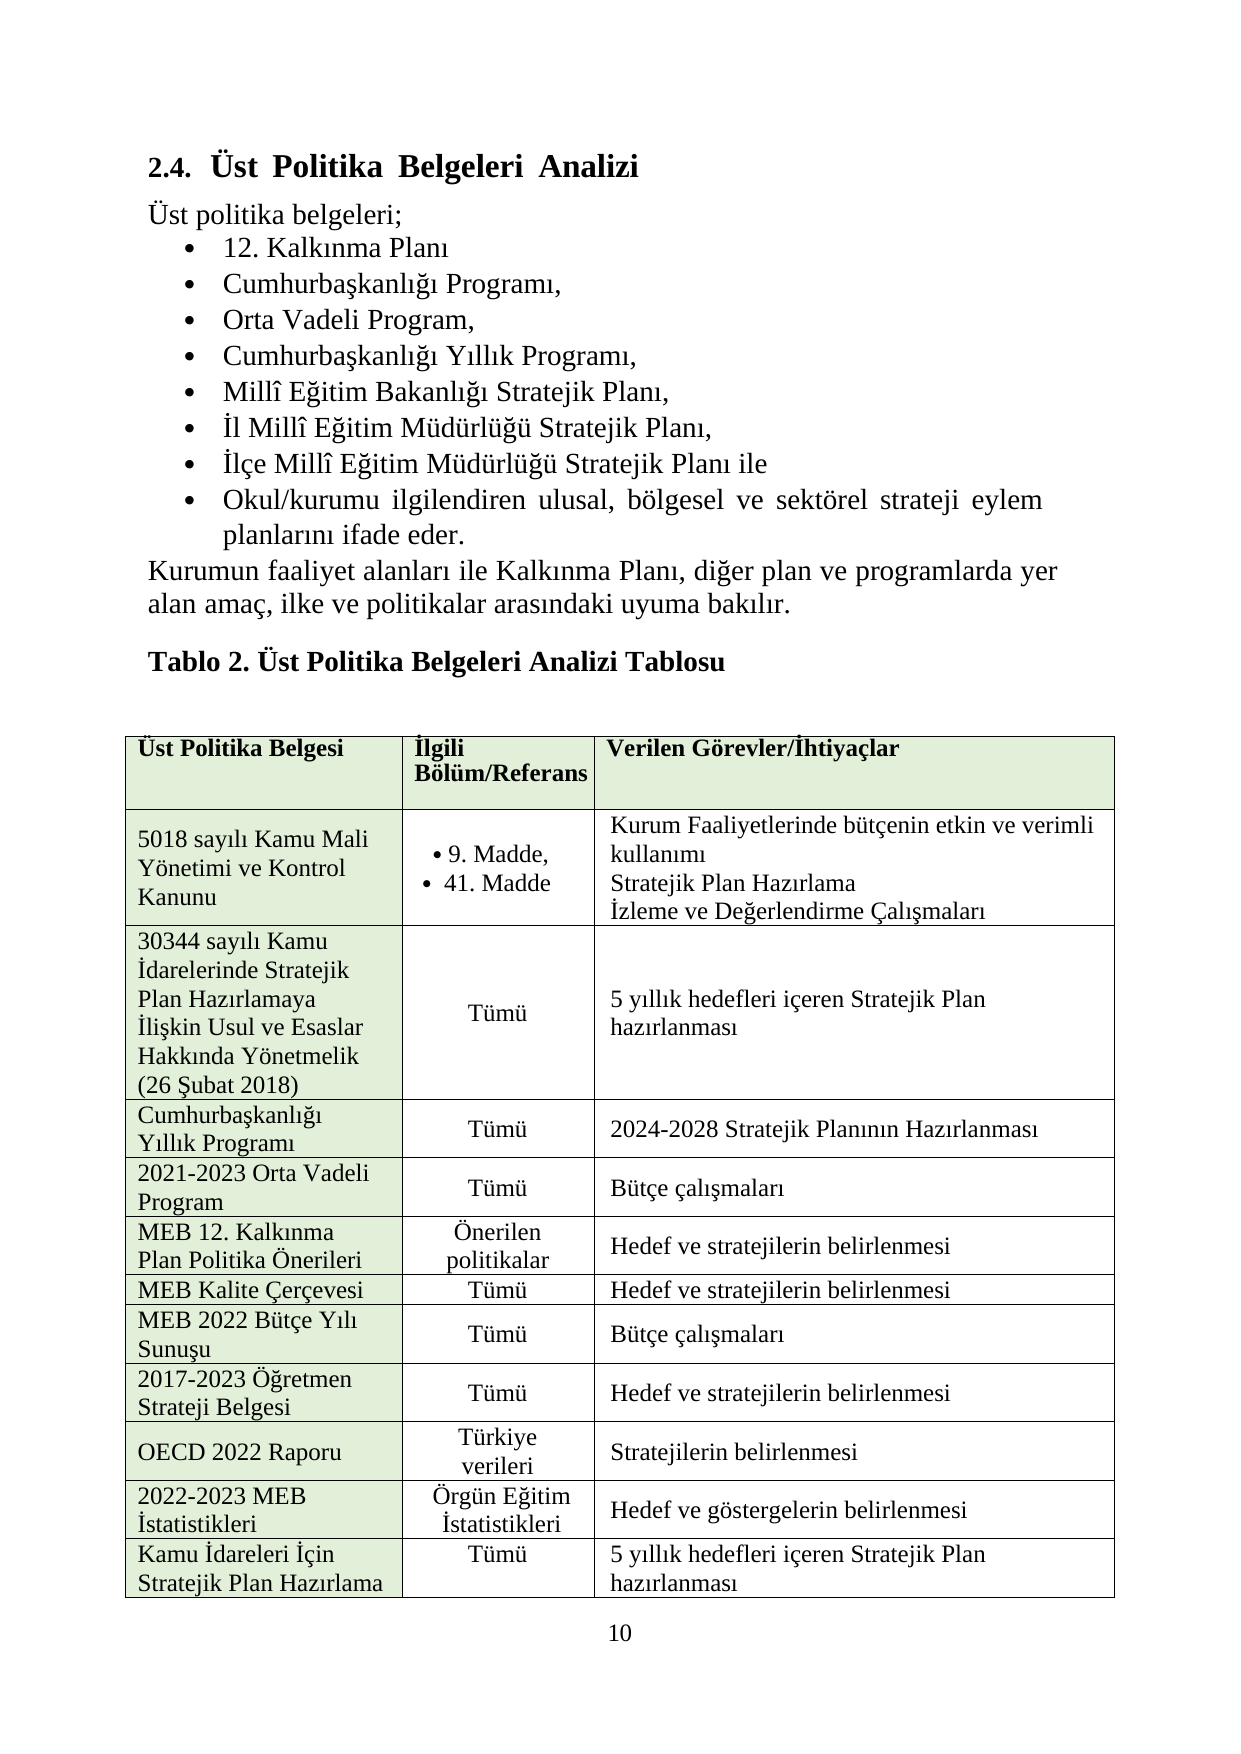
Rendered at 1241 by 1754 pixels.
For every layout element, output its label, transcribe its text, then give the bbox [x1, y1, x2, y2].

table_cell Tümü [403, 1275, 594, 1304]
table_cell Bütçe çalışmaları [595, 1305, 1114, 1363]
table_cell 2017-2023 Öğretmen Strateji Belgesi [126, 1364, 402, 1421]
list İlçe Millî Eğitim Müdürlüğü Stratejik Planı ile [185, 446, 1198, 479]
table_cell Hedef ve stratejilerin belirlenmesi [595, 1275, 1114, 1304]
table_cell Tümü [403, 1100, 594, 1157]
table_cell Cumhurbaşkanlığı Yıllık Programı [126, 1100, 402, 1157]
table_cell Tümü [403, 1305, 594, 1363]
list İl Millî Eğitim Müdürlüğü Stratejik Planı, [185, 410, 1198, 444]
subtitle Üst Politika Belgeleri Analizi [148, 146, 1198, 184]
list Okul/kurumu ilgilendiren ulusal, bölgesel ve sektörel strateji eylem planlarını ifade eder. [185, 482, 1093, 551]
list 12. Kalkınma Planı [185, 231, 1198, 264]
table_cell 5 yıllık hedefleri içeren Stratejik Plan hazırlanması [595, 926, 1114, 1099]
table_cell 2021-2023 Orta Vadeli Program [126, 1158, 402, 1216]
list Millî Eğitim Bakanlığı Stratejik Planı, [185, 374, 1198, 408]
table_cell MEB 2022 Bütçe Yılı Sunuşu [126, 1305, 402, 1363]
table_cell MEB 12. Kalkınma Plan Politika Önerileri [126, 1217, 402, 1274]
table_cell Türkiye verileri [403, 1422, 594, 1480]
table_cell Tümü [403, 1158, 594, 1216]
table_cell Tümü [403, 1539, 594, 1597]
text Tablo 2. Üst Politika Belgeleri Analizi Tablosu [148, 644, 1198, 678]
list Cumhurbaşkanlığı Yıllık Programı, [185, 338, 1198, 372]
table_cell 30344 sayılı Kamu İdarelerinde Stratejik Plan Hazırlamaya İlişkin Usul ve Esaslar Hakkında Yönetmelik (26 Şubat 2018) [126, 926, 402, 1099]
table_header İlgili Bölüm/Referans [403, 737, 594, 809]
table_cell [595, 1539, 1114, 1597]
table_cell Hedef ve göstergelerin belirlenmesi [595, 1481, 1114, 1538]
table_cell Önerilen politikalar [403, 1217, 594, 1274]
table_cell Tümü [403, 1364, 594, 1421]
text Üst politika belgeleri; [148, 197, 1198, 231]
table_cell 9. Madde, 41. Madde [403, 810, 594, 925]
table_cell Hedef ve stratejilerin belirlenmesi [595, 1217, 1114, 1274]
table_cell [126, 1539, 402, 1597]
table_cell Hedef ve stratejilerin belirlenmesi [595, 1364, 1114, 1421]
table_cell 5018 sayılı Kamu Mali Yönetimi ve Kontrol Kanunu [126, 810, 402, 925]
table_cell Kurum Faaliyetlerinde bütçenin etkin ve verimli kullanımı Stratejik Plan Hazırlama İzleme ve Değerlendirme Çalışmaları [595, 810, 1114, 925]
table_cell 2022-2023 MEB İstatistikleri [126, 1481, 402, 1538]
table_cell Bütçe çalışmaları [595, 1158, 1114, 1216]
table_cell 2024-2028 Stratejik Planının Hazırlanması [595, 1100, 1114, 1157]
table_header Üst Politika Belgesi [126, 737, 402, 809]
text Kurumun faaliyet alanları ile Kalkınma Planı, diğer plan ve programlarda yer alan amaç, ilke ve politikalar arasındaki uyuma bakılır. [148, 553, 1093, 620]
table_cell Tümü [403, 926, 594, 1099]
table_cell Örgün Eğitim İstatistikleri [403, 1481, 594, 1538]
list Orta Vadeli Program, [185, 302, 1198, 336]
table_cell OECD 2022 Raporu [126, 1422, 402, 1480]
table_cell Stratejilerin belirlenmesi [595, 1422, 1114, 1480]
list Cumhurbaşkanlığı Programı, [185, 267, 1198, 300]
table_header Verilen Görevler/İhtiyaçlar [595, 737, 1114, 809]
table_cell MEB Kalite Çerçevesi [126, 1275, 402, 1304]
